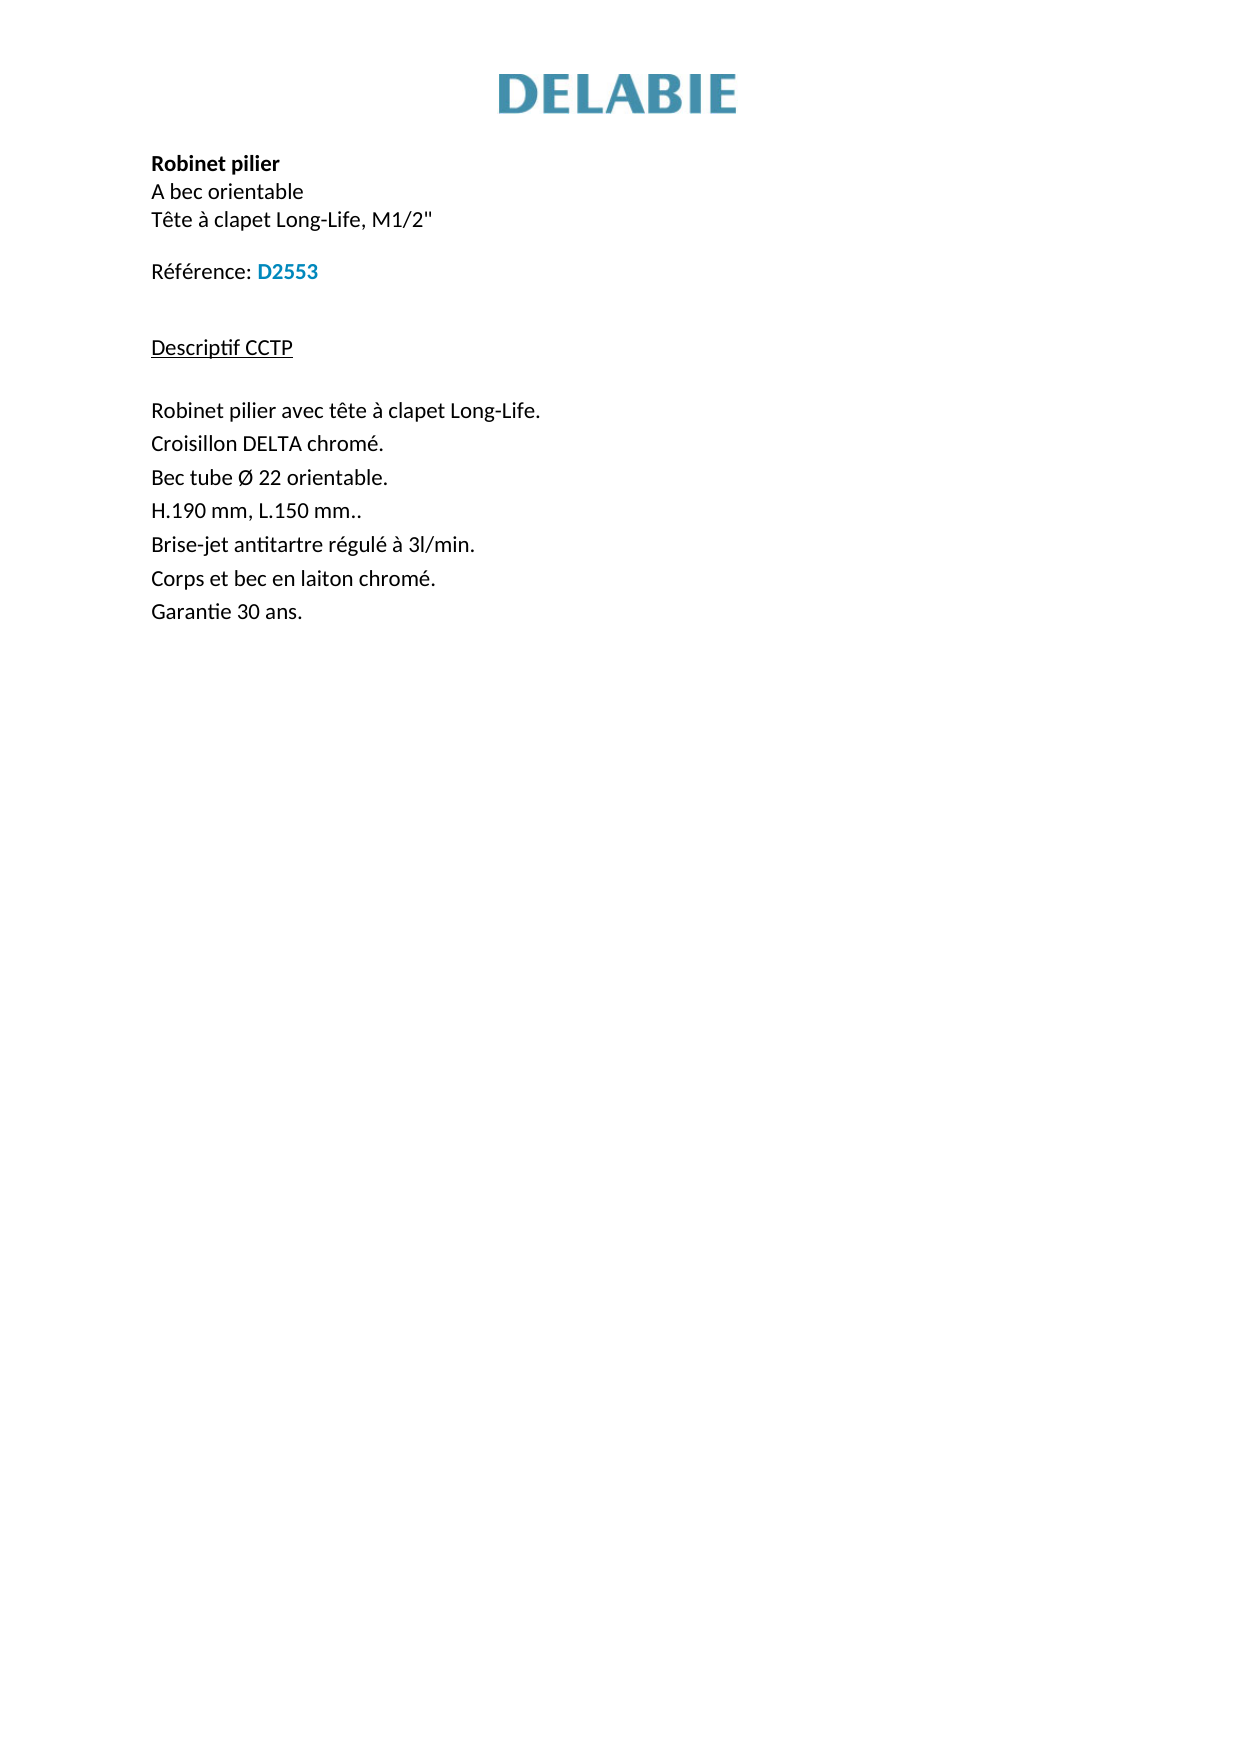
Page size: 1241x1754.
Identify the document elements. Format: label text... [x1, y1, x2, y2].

text Référence: D2553 [151, 257, 1084, 285]
picture [497, 74, 738, 114]
text Croisillon DELTA chromé. [151, 429, 1084, 458]
text Garantie 30 ans. [151, 597, 1084, 625]
text A bec orientable [151, 177, 1084, 205]
text Robinet pilier [151, 149, 1084, 177]
text Tête à clapet Long-Life, M1/2" [151, 205, 1084, 233]
text Descriptif CCTP [151, 333, 1084, 361]
text Robinet pilier avec tête à clapet Long-Life. [151, 396, 1084, 424]
text Bec tube Ø 22 orientable. [151, 463, 1084, 491]
text Brise-jet antitartre régulé à 3l/min. [151, 530, 1084, 558]
text H.190 mm, L.150 mm.. [151, 497, 1084, 525]
text Corps et bec en laiton chromé. [151, 564, 1084, 592]
